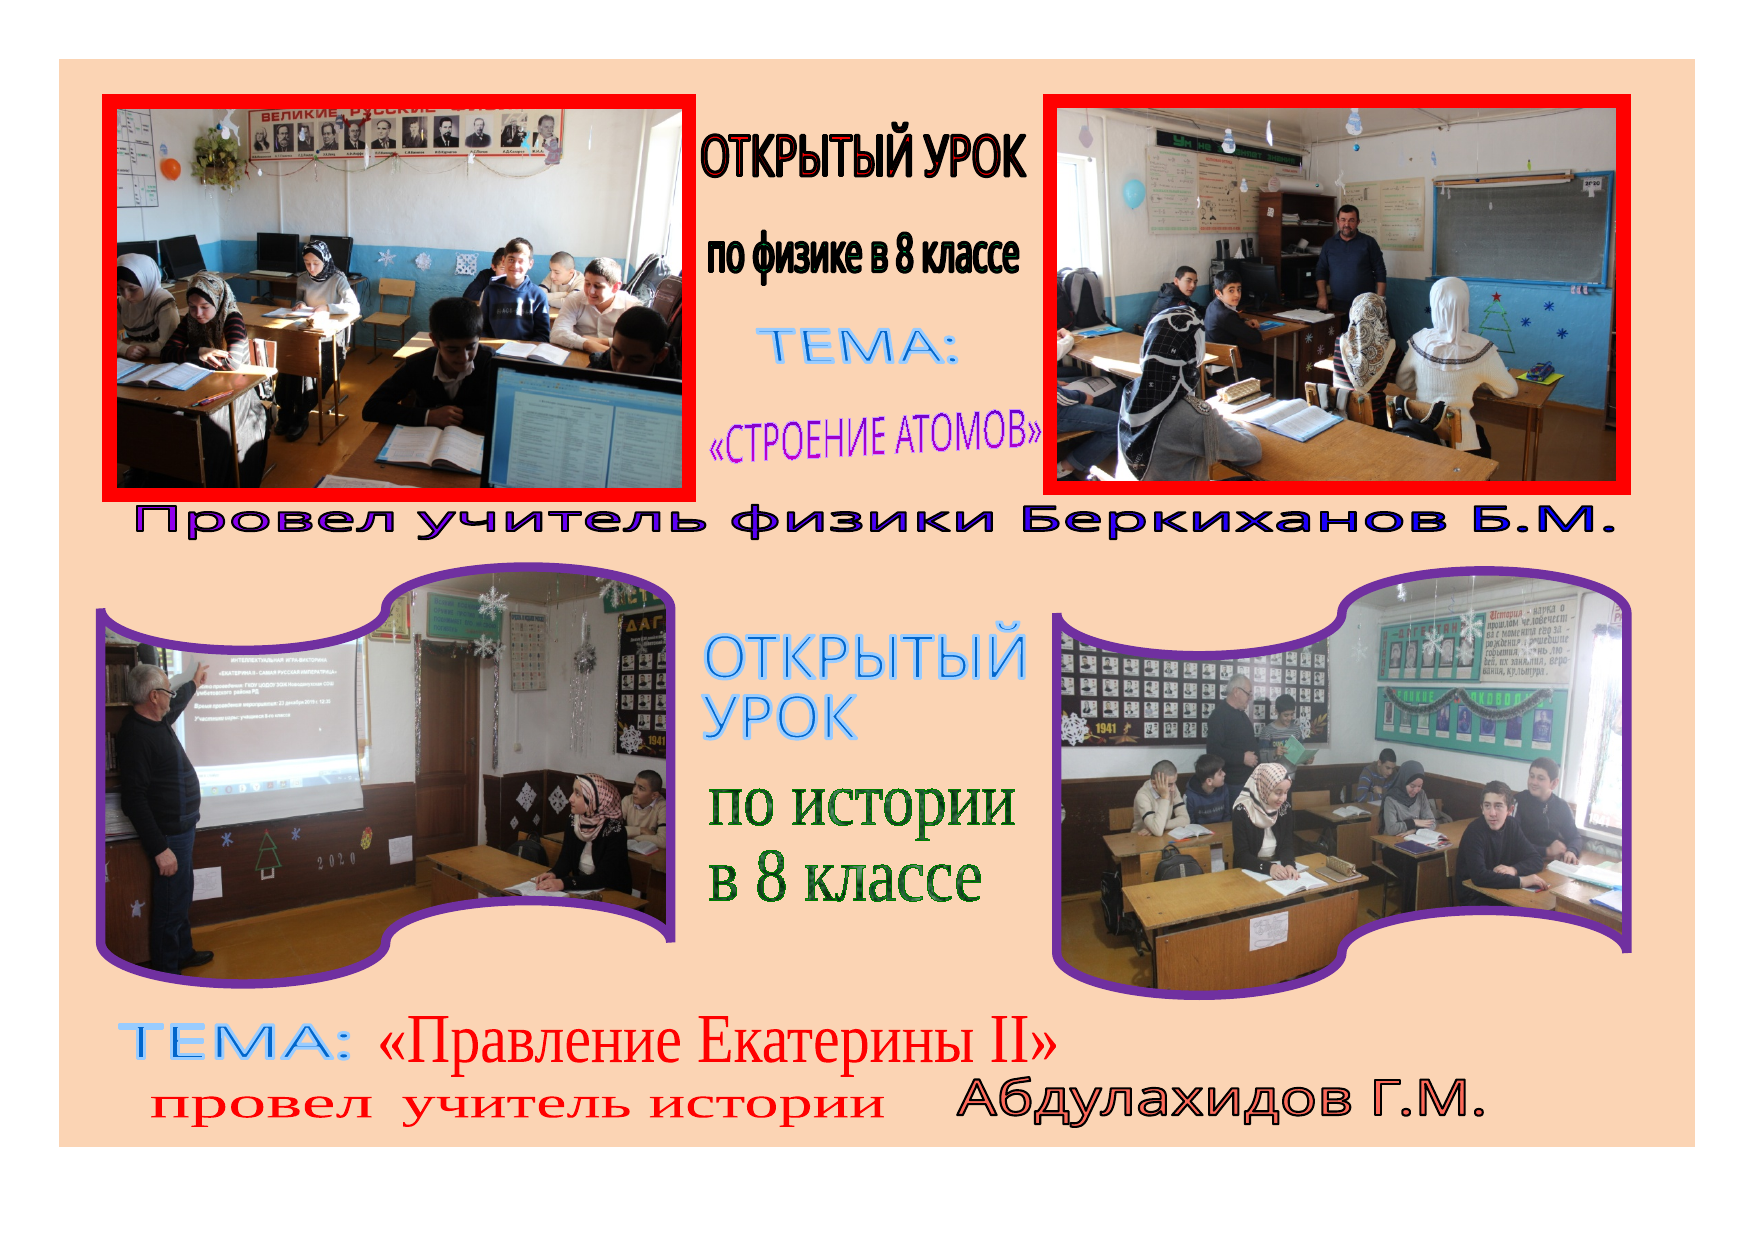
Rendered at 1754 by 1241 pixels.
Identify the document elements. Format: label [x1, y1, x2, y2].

picture [792, 790, 825, 824]
picture [898, 864, 922, 901]
picture [757, 850, 785, 901]
picture [948, 790, 980, 824]
picture [117, 109, 682, 488]
picture [1062, 576, 1622, 990]
picture [1057, 108, 1616, 481]
picture [884, 789, 912, 825]
picture [745, 789, 773, 825]
picture [710, 865, 737, 900]
picture [956, 864, 981, 901]
picture [106, 572, 666, 979]
picture [982, 790, 1015, 824]
picture [927, 864, 951, 901]
picture [836, 866, 865, 901]
picture [870, 864, 895, 901]
picture [856, 790, 882, 824]
picture [916, 789, 944, 840]
picture [709, 790, 742, 824]
picture [829, 789, 852, 825]
picture [806, 866, 835, 900]
